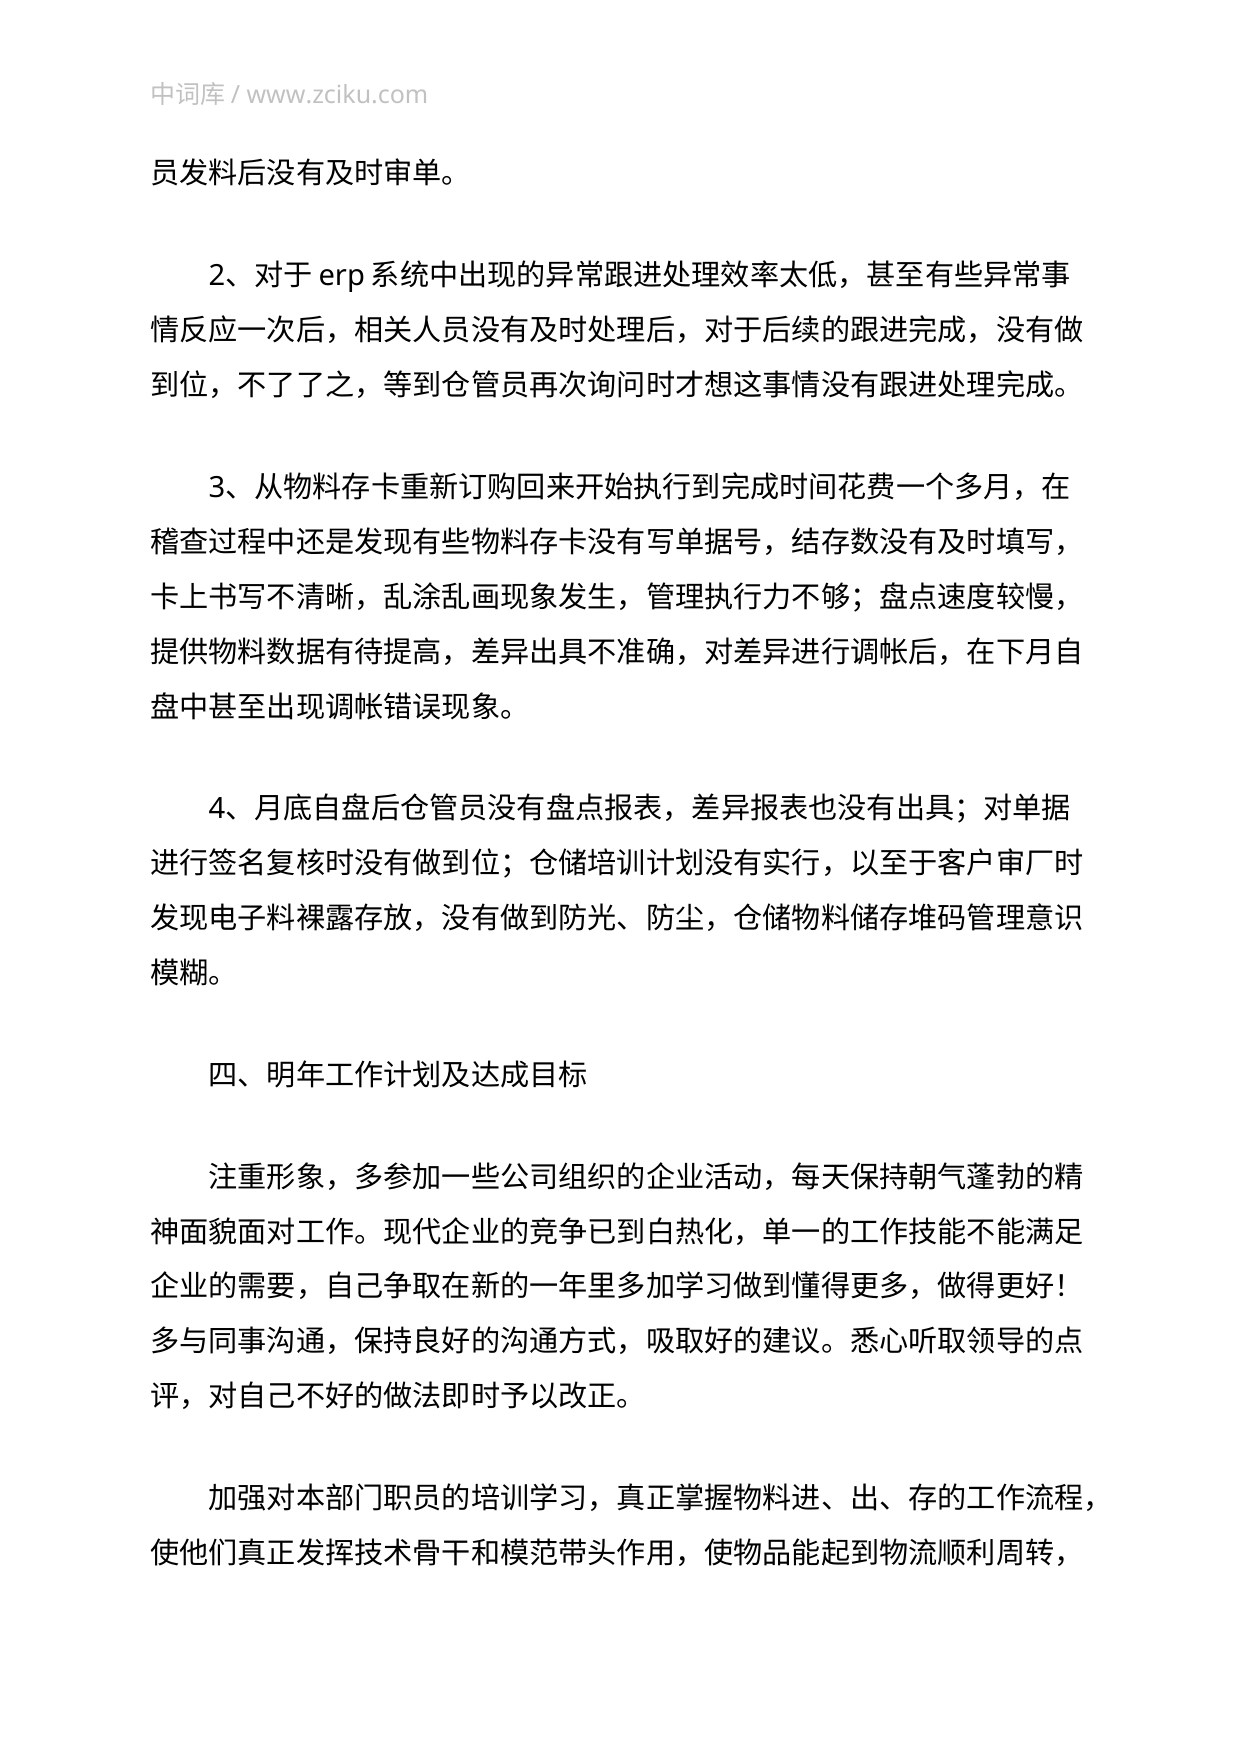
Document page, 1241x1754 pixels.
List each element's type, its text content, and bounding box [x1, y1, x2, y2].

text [150, 1474, 1090, 1572]
text 4、月底自盘后仓管员没有盘点报表，差异报表也没有出具；对单据进行签名复核时没有做到位；仓储培训计划没有实行，以至于客户审厂时发现电子料裸露存放，没有做到防光、防尘，仓储物料储存堆码管理意识模糊。 [150, 785, 1090, 992]
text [150, 150, 1090, 192]
text 注重形象，多参加一些公司组织的企业活动，每天保持朝气蓬勃的精神面貌面对工作。现代企业的竞争已到白热化，单一的工作技能不能满足企业的需要，自己争取在新的一年里多加学习做到懂得更多，做得更好！多与同事沟通，保持良好的沟通方式，吸取好的建议。悉心听取领导的点评，对自己不好的做法即时予以改正。 [150, 1153, 1090, 1415]
text 3、从物料存卡重新订购回来开始执行到完成时间花费一个多月，在稽查过程中还是发现有些物料存卡没有写单据号，结存数没有及时填写，卡上书写不清晰，乱涂乱画现象发生，管理执行力不够；盘点速度较慢，提供物料数据有待提高，差异出具不准确，对差异进行调帐后，在下月自盘中甚至出现调帐错误现象。 [150, 463, 1090, 725]
text 四、明年工作计划及达成目标 [150, 1051, 1090, 1094]
text 2、对于erp系统中出现的异常跟进处理效率太低，甚至有些异常事情反应一次后，相关人员没有及时处理后，对于后续的跟进完成，没有做到位，不了了之，等到仓管员再次询问时才想这事情没有跟进处理完成。 [150, 252, 1090, 404]
